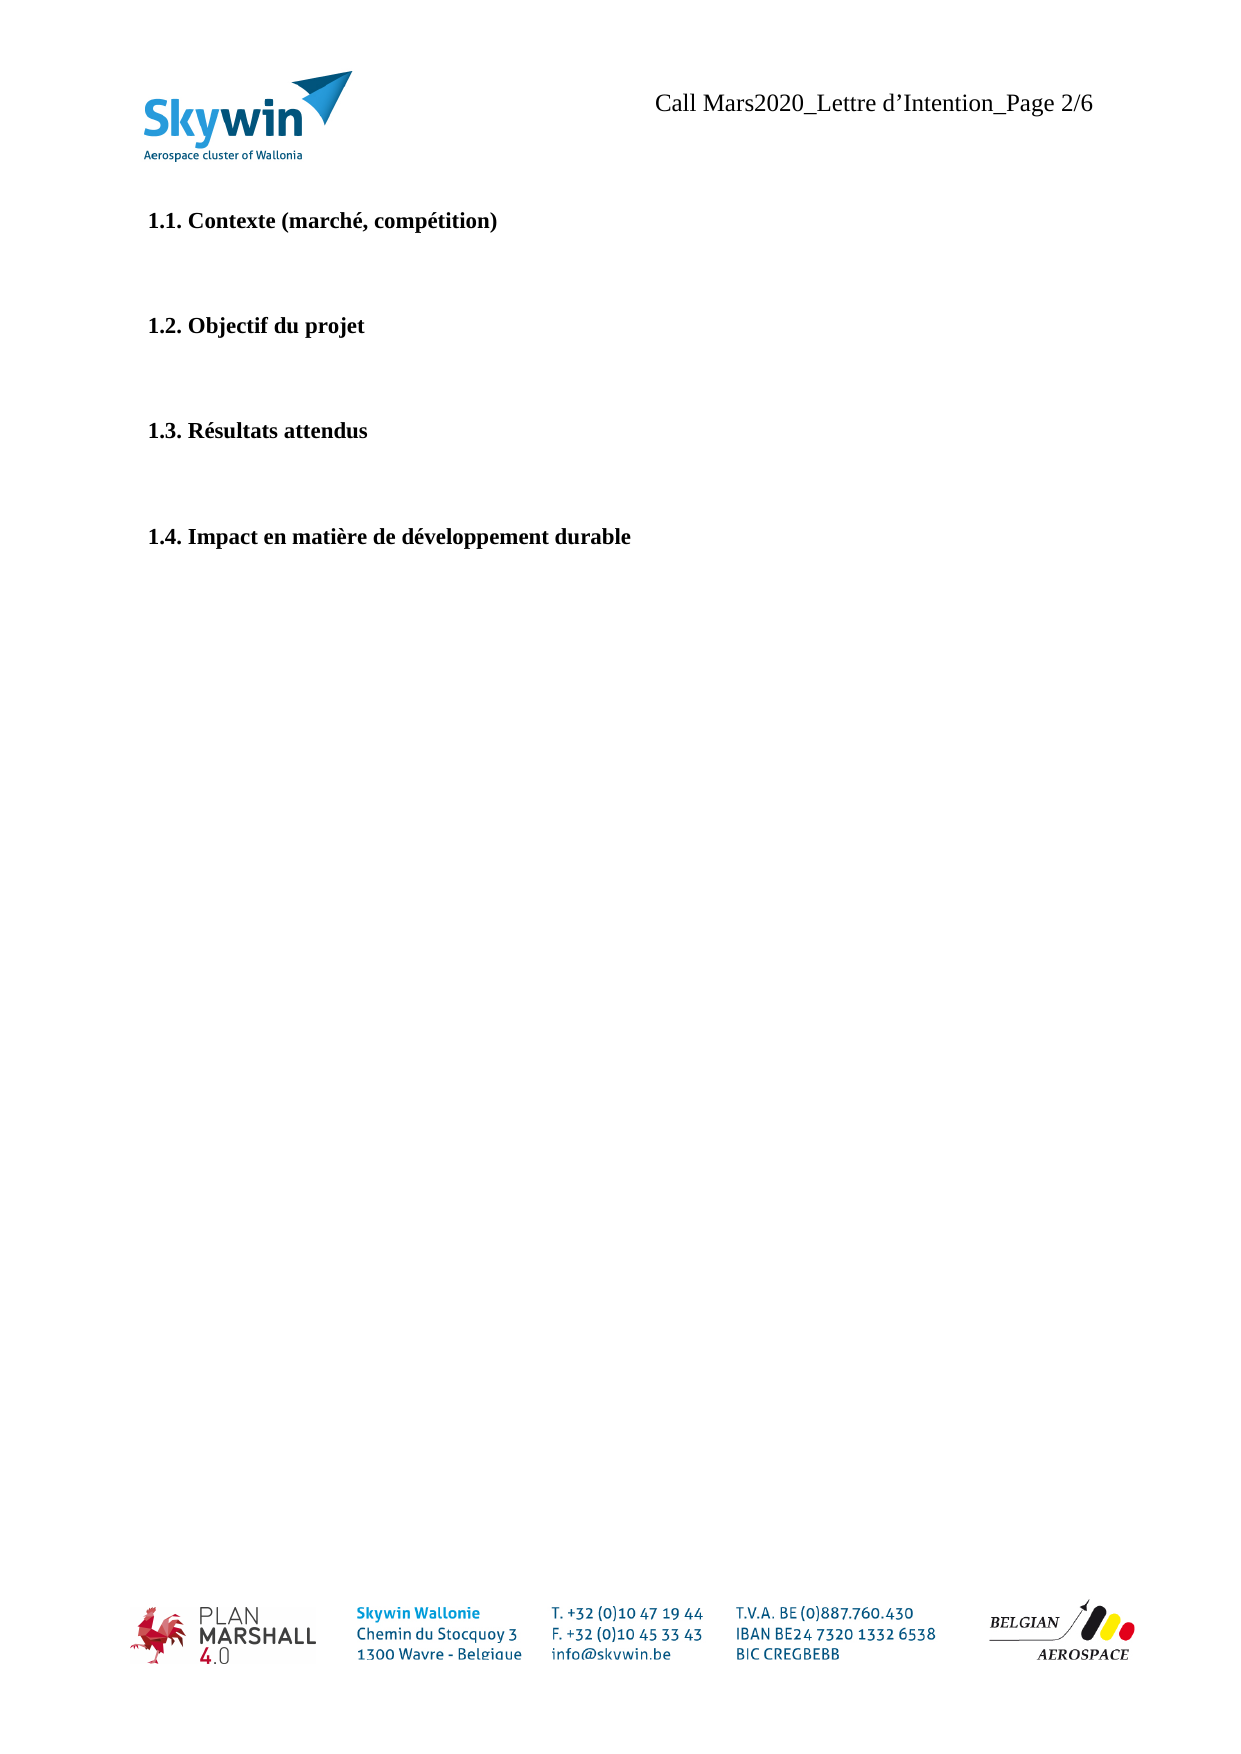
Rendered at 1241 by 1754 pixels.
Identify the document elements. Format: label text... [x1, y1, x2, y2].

text 1.3. Résultats attendus [148, 418, 1093, 444]
text 1.4. Impact en matière de développement durable [148, 523, 1093, 549]
picture [128, 56, 368, 174]
picture [342, 1590, 1135, 1660]
text 1.1. Contexte (marché, compétition) [148, 207, 1093, 233]
picture [130, 1607, 316, 1664]
text 1.2. Objectif du projet [148, 312, 1093, 338]
